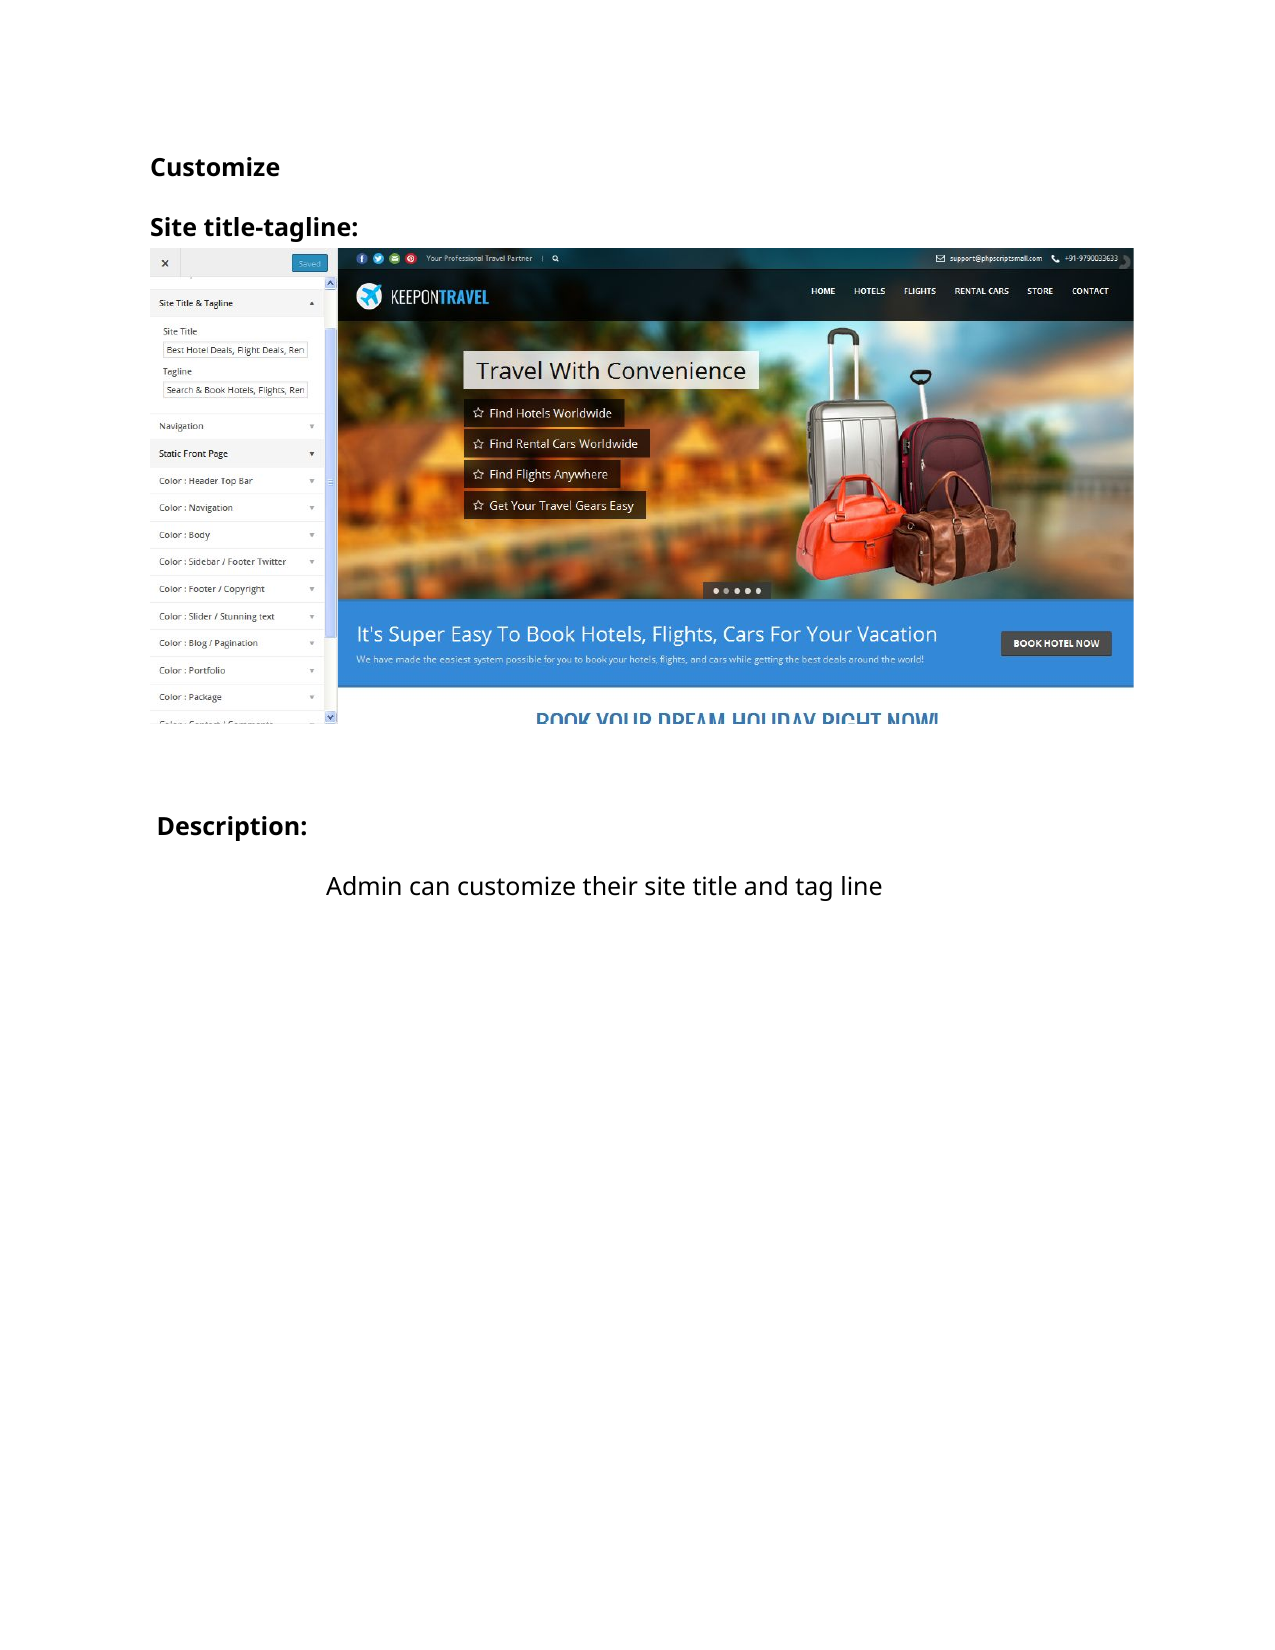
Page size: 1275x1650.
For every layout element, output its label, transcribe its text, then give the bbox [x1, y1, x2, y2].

text Site title-tagline: [150, 210, 1125, 248]
text Description: [150, 808, 1125, 843]
text Customize [150, 150, 1125, 184]
picture [150, 248, 1134, 724]
text Admin can customize their site title and tag line [150, 868, 1125, 903]
